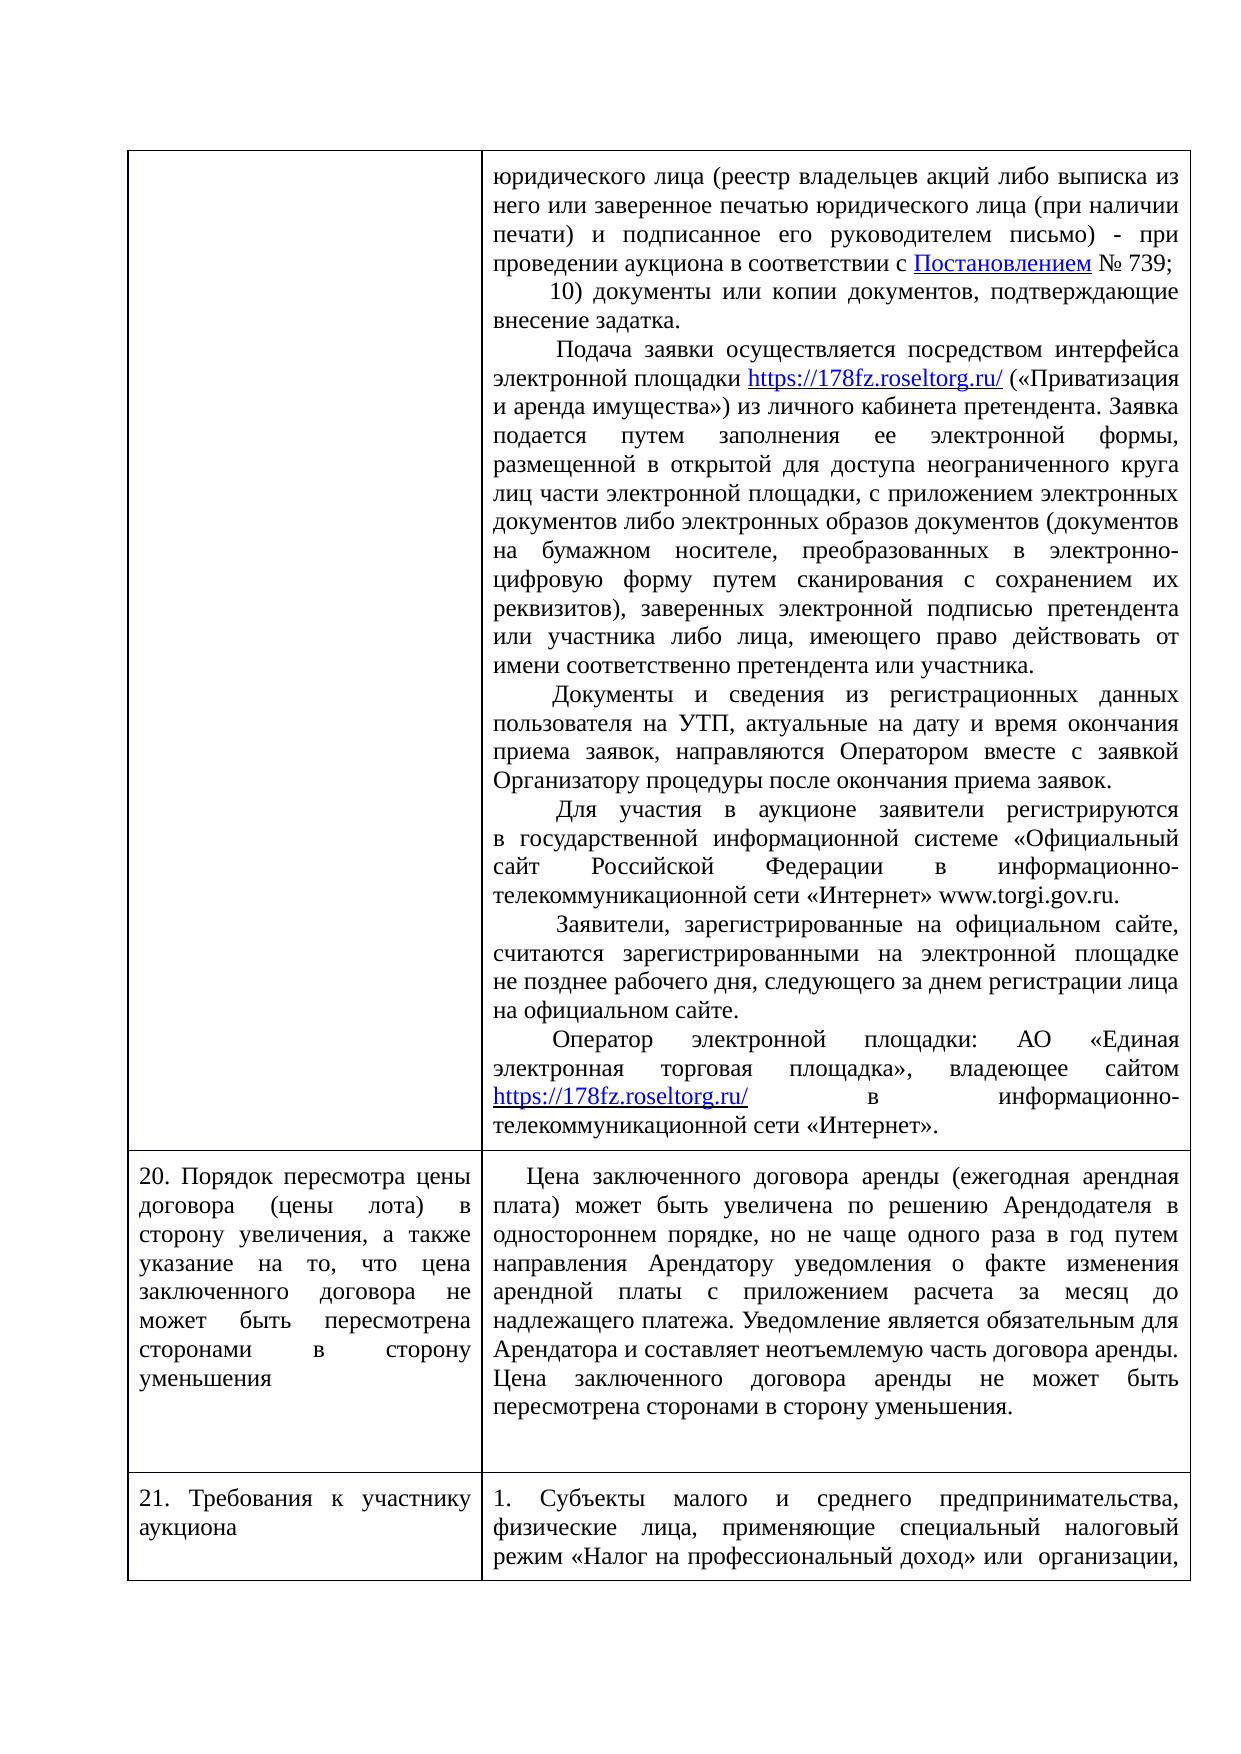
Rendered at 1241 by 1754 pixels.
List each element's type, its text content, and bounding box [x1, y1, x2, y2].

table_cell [129, 151, 481, 1150]
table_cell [483, 151, 1190, 1150]
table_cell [129, 1473, 481, 1580]
table_cell 20. Порядок пересмотра цены договора (цены лота) в сторону увеличения, а также указание на то, что цена заключенного договора не может быть пересмотрена сторонами в сторону уменьшения [129, 1151, 481, 1472]
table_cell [483, 1473, 1190, 1580]
table_cell Цена заключенного договора аренды (ежегодная арендная плата) может быть увеличена по решению Арендодателя в одностороннем порядке, но не чаще одного раза в год путем направления Арендатору уведомления о факте изменения арендной платы с приложением расчета за месяц до надлежащего платежа. Уведомление является обязательным для Арендатора и составляет неотъемлемую часть договора аренды. Цена заключенного договора аренды не может быть пересмотрена сторонами в сторону уменьшения. [483, 1151, 1190, 1472]
